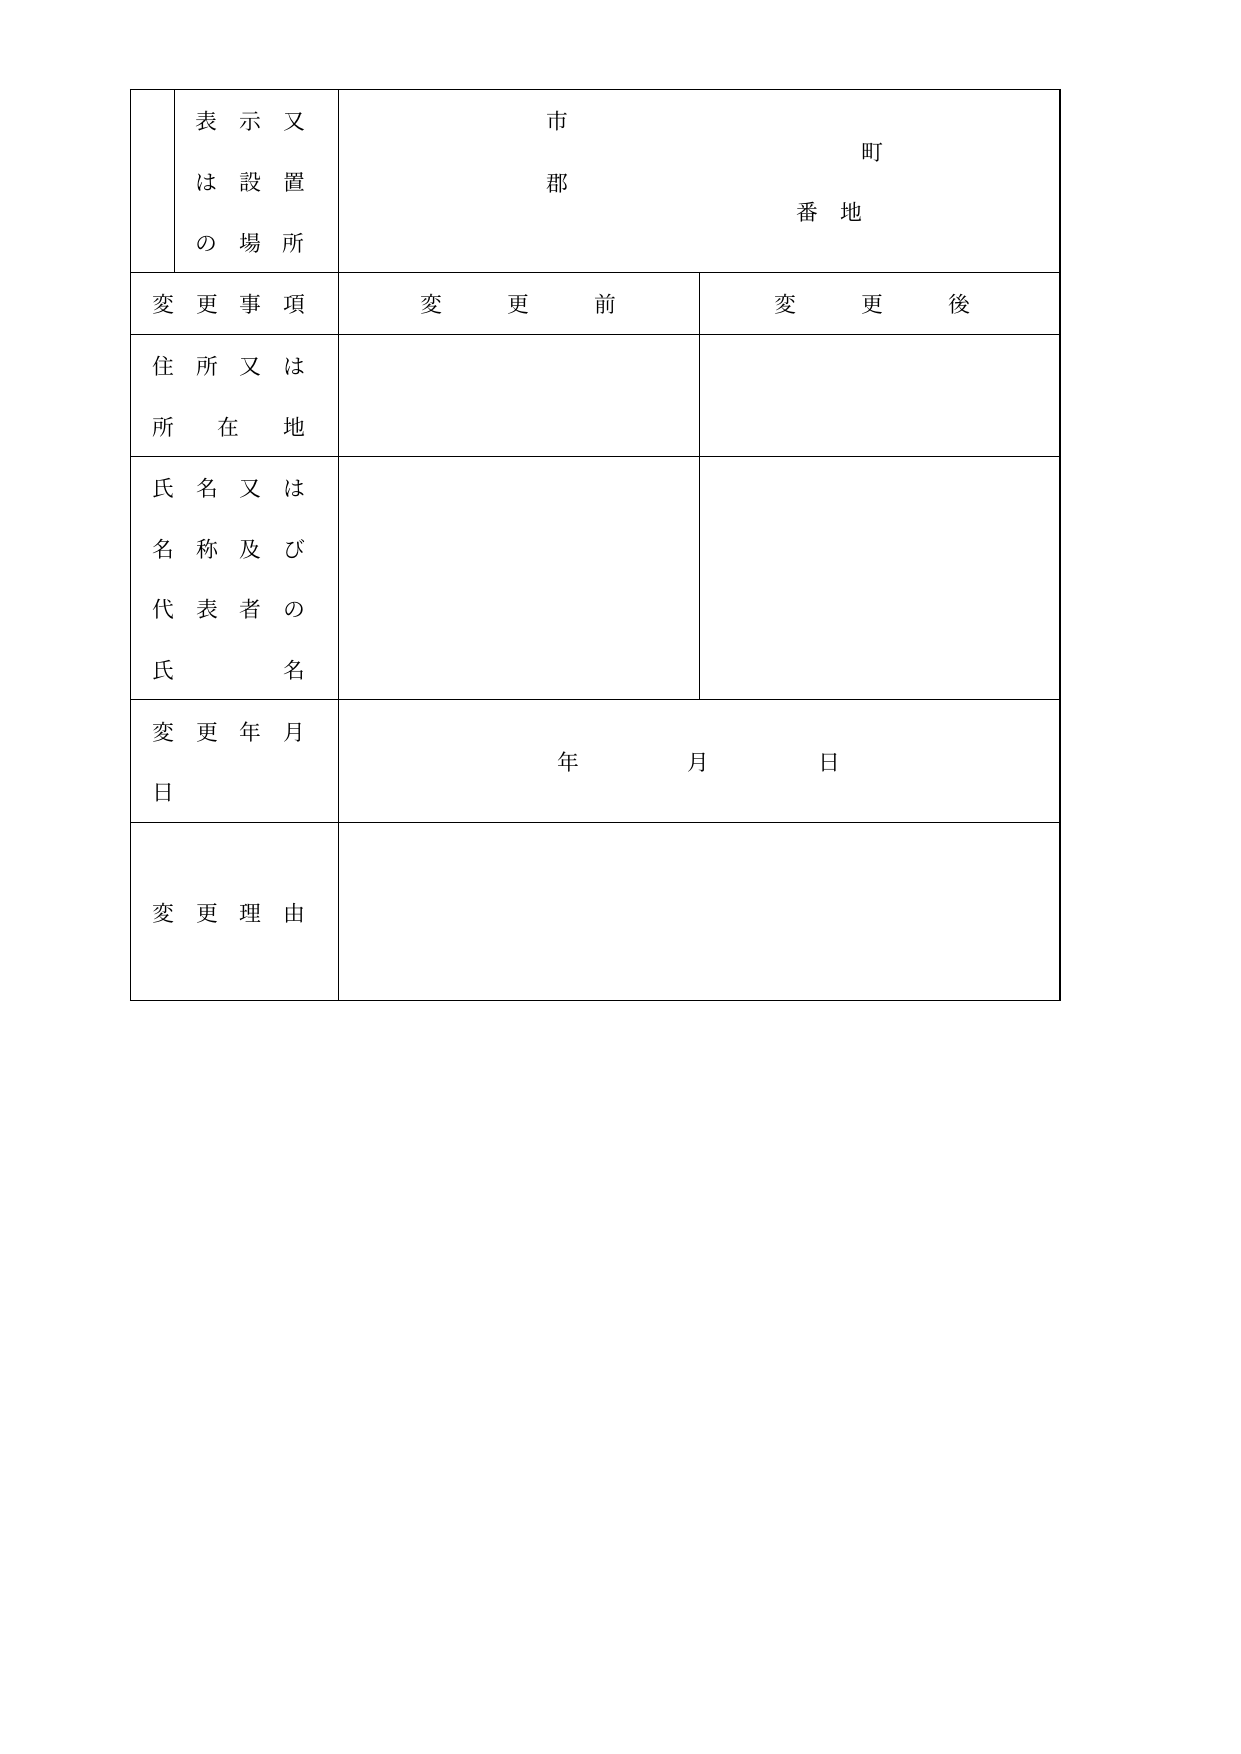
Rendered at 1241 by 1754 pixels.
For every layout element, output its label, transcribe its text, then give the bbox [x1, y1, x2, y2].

table_cell 市 [339, 90, 601, 151]
table_cell [700, 335, 1059, 456]
table_cell [339, 823, 1059, 1000]
table_cell [339, 335, 699, 456]
table_cell 変更事項 [131, 273, 338, 333]
table_cell 表示又は設置の場所 [175, 90, 338, 272]
table_cell 町 番地 [601, 90, 1059, 272]
table_cell 年 月 日 [339, 700, 1059, 822]
table_cell 住所又は所在地 [131, 335, 338, 456]
table_cell 変更理由 [131, 823, 338, 1000]
table_cell 氏名又は名称及び代表者の氏名 [131, 457, 338, 699]
table_cell 変 更 前 [339, 273, 699, 333]
table_cell 変更年月日 [131, 700, 338, 822]
table_cell [700, 457, 1059, 699]
table_cell 郡 [339, 151, 601, 272]
table_cell [339, 457, 699, 699]
table_cell 変 更 後 [700, 273, 1059, 333]
